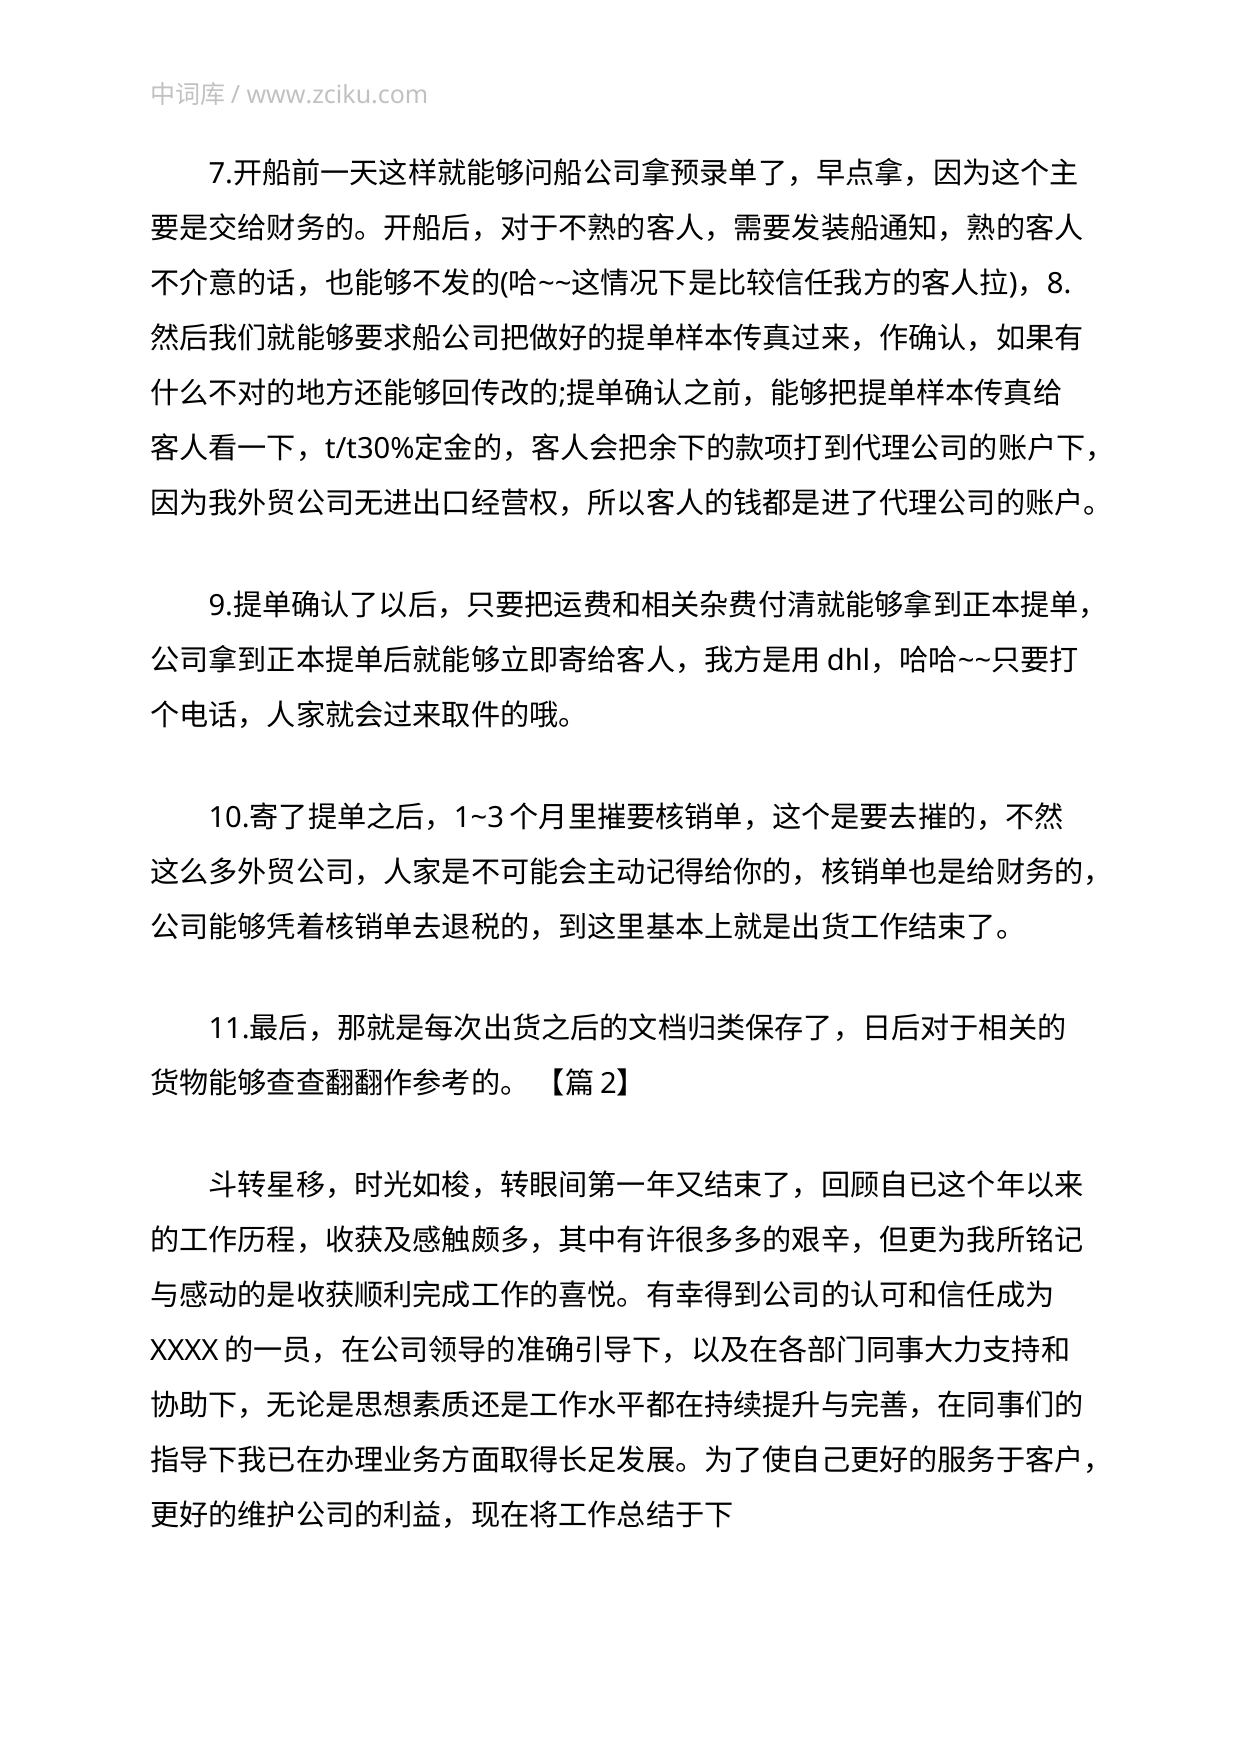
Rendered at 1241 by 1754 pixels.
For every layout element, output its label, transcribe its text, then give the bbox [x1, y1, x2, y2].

text 10.寄了提单之后，1~3个月里摧要核销单，这个是要去摧的，不然这么多外贸公司，人家是不可能会主动记得给你的，核销单也是给财务的，公司能够凭着核销单去退税的，到这里基本上就是出货工作结束了。 [150, 793, 1090, 946]
text 11.最后，那就是每次出货之后的文档归类保存了，日后对于相关的货物能够查查翻翻作参考的。 【篇2】 [150, 1005, 1090, 1102]
text 7.开船前一天这样就能够问船公司拿预录单了，早点拿，因为这个主要是交给财务的。开船后，对于不熟的客人，需要发装船通知，熟的客人不介意的话，也能够不发的(哈~~这情况下是比较信任我方的客人拉)，8.然后我们就能够要求船公司把做好的提单样本传真过来，作确认，如果有什么不对的地方还能够回传改的;提单确认之前，能够把提单样本传真给客人看一下，t/t30%定金的，客人会把余下的款项打到代理公司的账户下，因为我外贸公司无进出口经营权，所以客人的钱都是进了代理公司的账户。 [150, 150, 1090, 522]
text 斗转星移，时光如梭，转眼间第一年又结束了，回顾自已这个年以来的工作历程，收获及感触颇多，其中有许很多多的艰辛，但更为我所铭记与感动的是收获顺利完成工作的喜悦。有幸得到公司的认可和信任成为XXXX的一员，在公司领导的准确引导下，以及在各部门同事大力支持和协助下，无论是思想素质还是工作水平都在持续提升与完善，在同事们的指导下我已在办理业务方面取得长足发展。为了使自己更好的服务于客户，更好的维护公司的利益，现在将工作总结于下 [150, 1162, 1090, 1534]
text 9.提单确认了以后，只要把运费和相关杂费付清就能够拿到正本提单，公司拿到正本提单后就能够立即寄给客人，我方是用dhl，哈哈~~只要打个电话，人家就会过来取件的哦。 [150, 582, 1090, 734]
